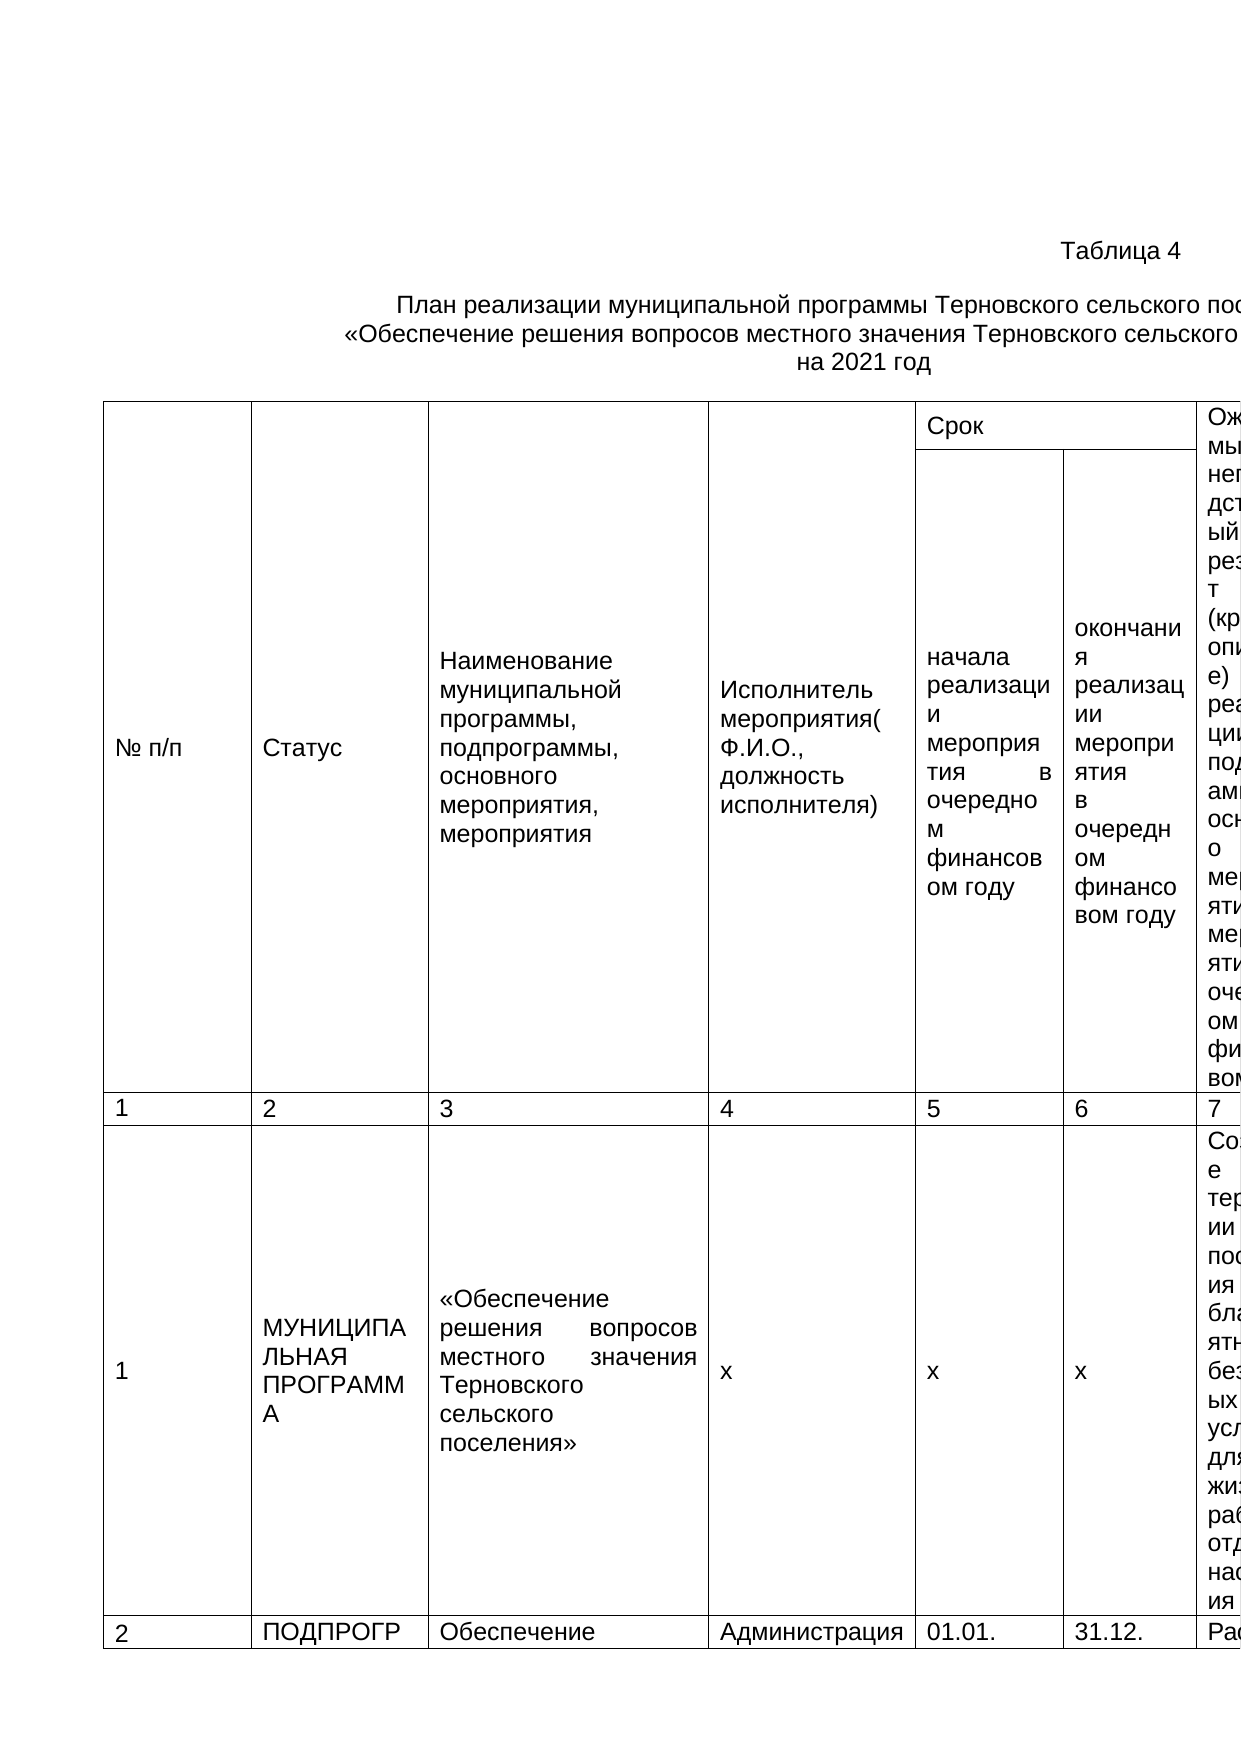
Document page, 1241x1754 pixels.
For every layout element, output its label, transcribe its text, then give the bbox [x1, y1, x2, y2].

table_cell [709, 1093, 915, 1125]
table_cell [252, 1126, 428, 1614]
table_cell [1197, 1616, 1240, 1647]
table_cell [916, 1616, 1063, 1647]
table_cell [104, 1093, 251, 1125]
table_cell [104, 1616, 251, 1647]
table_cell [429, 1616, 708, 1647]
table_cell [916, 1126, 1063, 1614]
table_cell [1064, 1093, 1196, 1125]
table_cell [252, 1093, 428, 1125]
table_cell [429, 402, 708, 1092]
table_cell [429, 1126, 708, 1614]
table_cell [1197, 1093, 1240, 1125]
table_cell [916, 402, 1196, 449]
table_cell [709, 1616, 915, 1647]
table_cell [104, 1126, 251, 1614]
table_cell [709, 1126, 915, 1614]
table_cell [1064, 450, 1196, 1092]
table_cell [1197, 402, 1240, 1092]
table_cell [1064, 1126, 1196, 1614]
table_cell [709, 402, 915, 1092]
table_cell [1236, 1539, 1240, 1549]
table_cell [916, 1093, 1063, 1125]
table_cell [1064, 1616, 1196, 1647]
text Таблица 4 [177, 236, 1181, 265]
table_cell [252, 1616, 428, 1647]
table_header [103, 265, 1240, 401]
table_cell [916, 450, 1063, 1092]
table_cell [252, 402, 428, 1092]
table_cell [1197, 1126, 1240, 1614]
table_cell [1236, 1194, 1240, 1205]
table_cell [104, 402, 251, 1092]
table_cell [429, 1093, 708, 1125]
